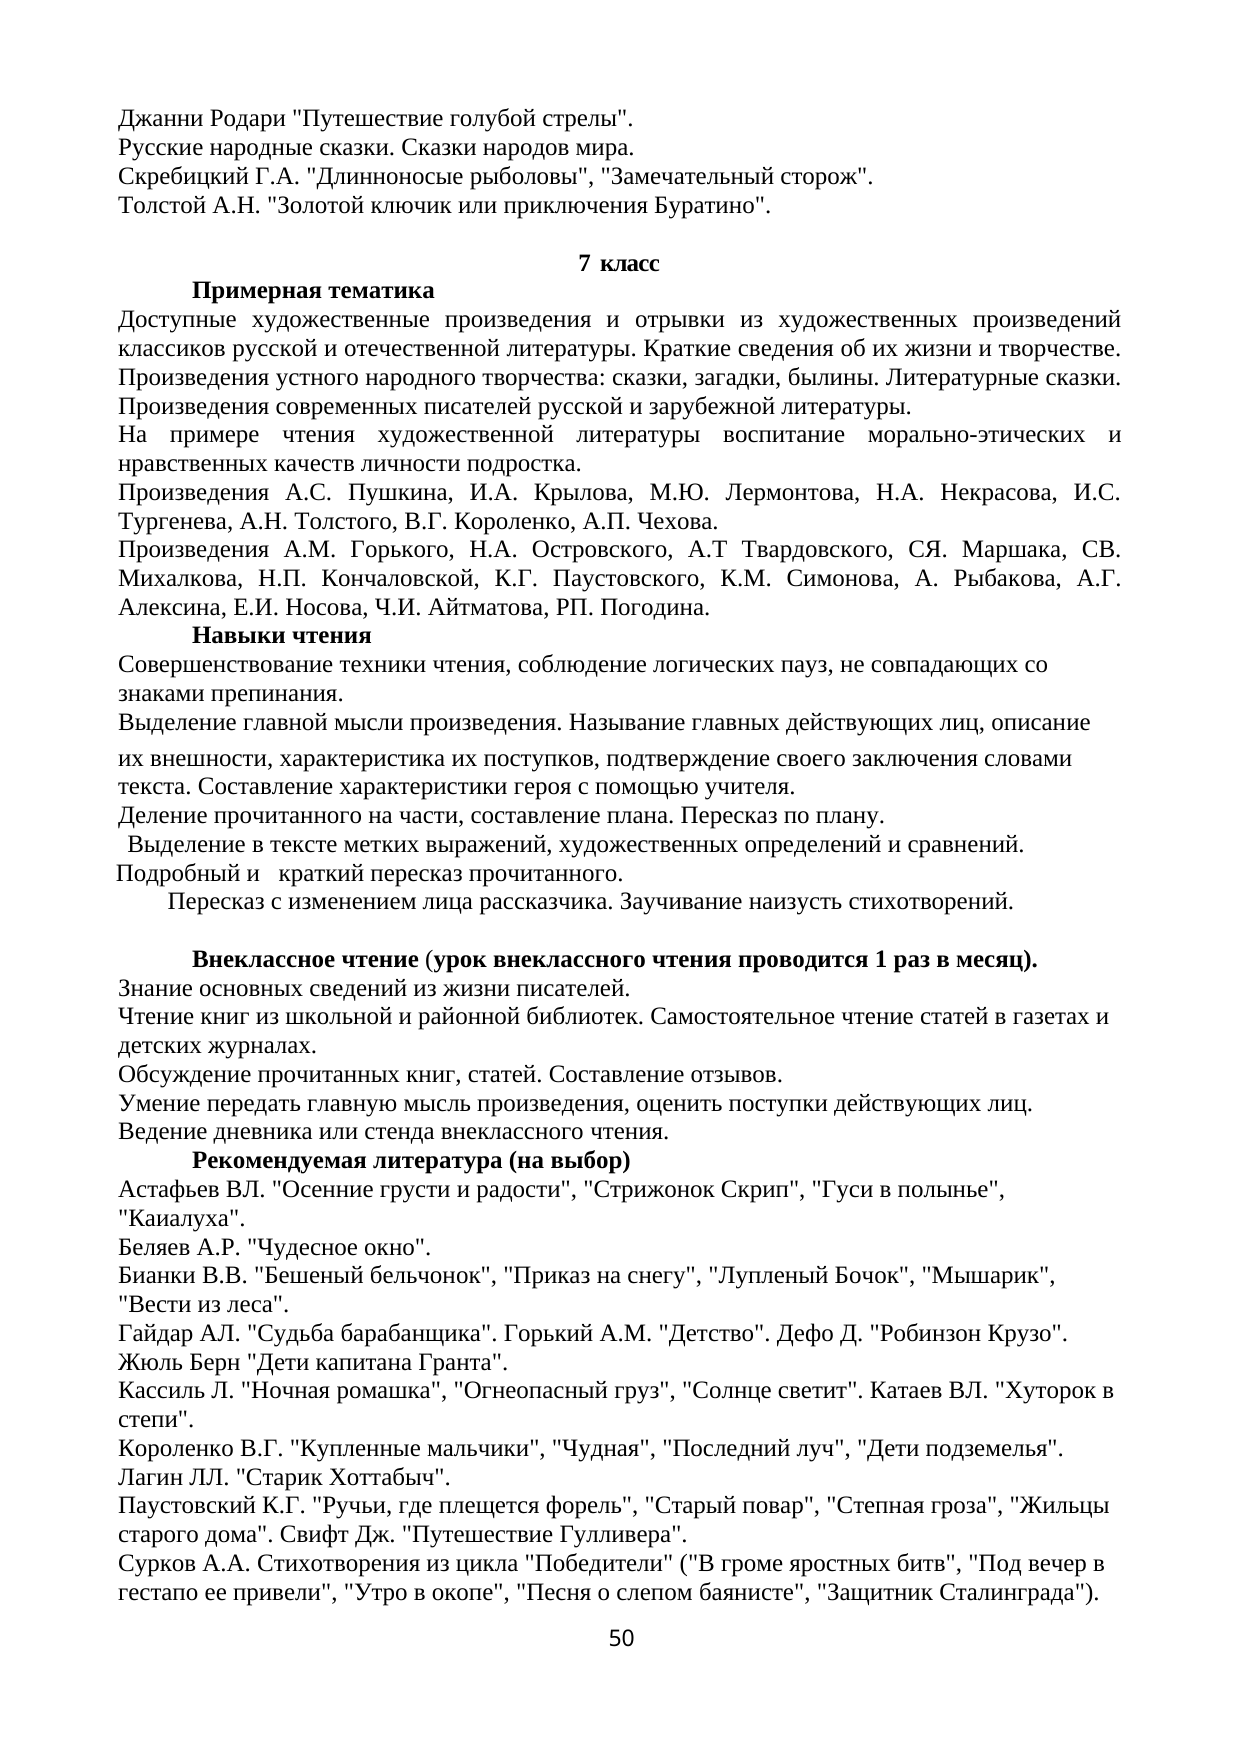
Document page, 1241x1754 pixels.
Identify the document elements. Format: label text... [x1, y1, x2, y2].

text Скребицкий Г.А. "Длинноносые рыболовы", "Замечательный сторож". [118, 161, 1146, 190]
text Совершенствование техники чтения, соблюдение логических пауз, не совпадающих со знаками препинания. [118, 649, 1121, 707]
text Беляев А.Р. "Чудесное окно". [118, 1232, 1146, 1261]
text Обсуждение прочитанных книг, статей. Составление отзывов. [118, 1059, 1146, 1088]
subtitle класс [578, 248, 1146, 277]
text Деление прочитанного на части, составление плана. Пересказ по плану. [118, 800, 1146, 829]
text На примере чтения художественной литературы воспитание морально-этических и нравственных качеств личности подростка. [118, 419, 1122, 477]
text Бианки В.В. "Бешеный бельчонок", "Приказ на снегу", "Лупленый Бочок", "Мышарик", "Вести из леса". [118, 1261, 1060, 1318]
text Выделение главной мысли произведения. Называние главных действующих лиц, описание [118, 707, 1146, 736]
text их внешности, характеристика их поступков, подтверждение своего заключения словами текста. Составление характеристики героя с помощью учителя. [118, 743, 1113, 800]
subtitle Навыки чтения [192, 621, 1146, 649]
text Сурков А.А. Стихотворения из цикла "Победители" ("В громе яростных битв", "Под вечер в гестапо ее привели", "Утро в окопе", "Песня о слепом баянисте", "Защитник Сталинграда"). [118, 1548, 1146, 1606]
text Джанни Родари "Путешествие голубой стрелы". Русские народные сказки. Сказки народов мира. [118, 104, 651, 161]
text Чтение книг из школьной и районной библиотек. Самостоятельное чтение статей в газетах и детских журналах. [118, 1001, 1146, 1059]
text Выделение в тексте метких выражений, художественных определений и сравнений. Подробный и краткий пересказ прочитанного. [116, 829, 1146, 886]
text Паустовский К.Г. "Ручьи, где плещется форель", "Старый повар", "Степная гроза", "Жильцы старого дома". Свифт Дж. "Путешествие Гулливера". [118, 1491, 1146, 1548]
text Гайдар АЛ. "Судьба барабанщика". Горький А.М. "Детство". Дефо Д. "Робинзон Крузо". Жюль Берн "Дети капитана Гранта". [118, 1318, 1113, 1376]
text Примерная тематика [192, 277, 1146, 304]
text Кассиль Л. "Ночная ромашка", "Огнеопасный груз", "Солнце светит". Катаев ВЛ. "Хуторок в степи". [118, 1376, 1146, 1433]
text Пересказ с изменением лица рассказчика. Заучивание наизусть стихотворений. [35, 886, 1146, 915]
text Доступные художественные произведения и отрывки из художественных произведений классиков русской и отечественной литературы. Краткие сведения об их жизни и творчестве. Произведения устного народного творчества: сказки, загадки, былины. Литературные сказки. Произведения современных писателей русской и зарубежной литературы. [118, 304, 1122, 419]
subtitle Рекомендуемая литература (на выбор) [192, 1145, 1146, 1174]
text Толстой А.Н. "Золотой ключик или приключения Буратино". [118, 190, 1146, 219]
text Короленко В.Г. "Купленные мальчики", "Чудная", "Последний луч", "Дети подземелья". Лагин ЛЛ. "Старик Хоттабыч". [118, 1433, 1113, 1491]
subtitle Внеклассное чтение (урок внеклассного чтения проводится 1 раз в месяц). [192, 944, 1146, 973]
text Знание основных сведений из жизни писателей. [118, 973, 1146, 1001]
text Произведения А.М. Горького, Н.А. Островского, А.Т Твардовского, СЯ. Маршака, СВ. Михалкова, Н.П. Кончаловской, К.Г. Паустовского, К.М. Симонова, А. Рыбакова, А.Г. Алексина, Е.И. Носова, Ч.И. Айтматова, РП. Погодина. [118, 534, 1122, 621]
text Произведения А.С. Пушкина, И.А. Крылова, М.Ю. Лермонтова, Н.А. Некрасова, И.С. Тургенева, А.Н. Толстого, В.Г. Короленко, А.П. Чехова. [118, 477, 1122, 534]
text Умение передать главную мысль произведения, оценить поступки действующих лиц. Ведение дневника или стенда внеклассного чтения. [118, 1088, 1035, 1145]
text Астафьев ВЛ. "Осенние грусти и радости", "Стрижонок Скрип", "Гуси в полынье", "Каиалуха". [118, 1174, 1060, 1232]
